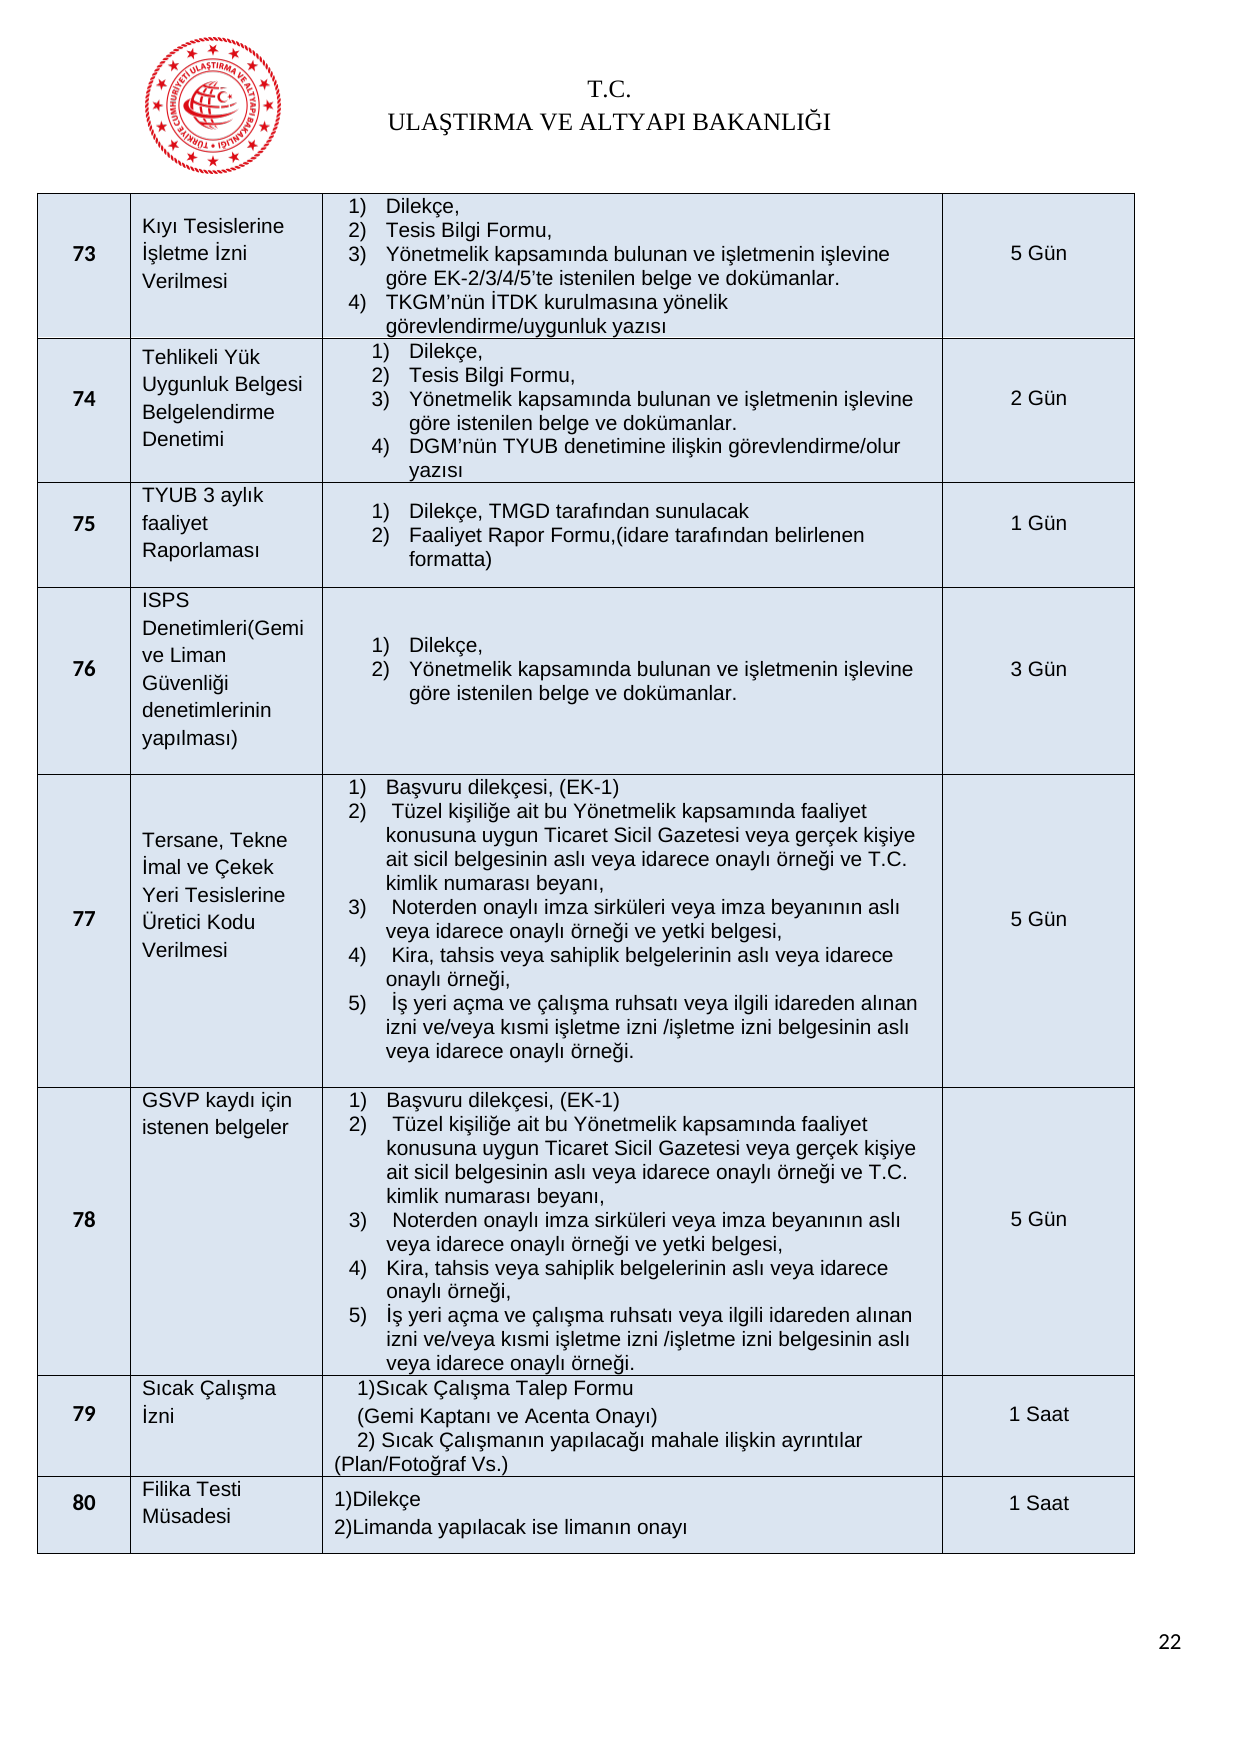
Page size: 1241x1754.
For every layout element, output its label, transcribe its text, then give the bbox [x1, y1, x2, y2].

table_cell Dilekçe, Yönetmelik kapsamında bulunan ve işletmenin işlevine göre istenilen belge ve dokümanlar. [323, 588, 942, 774]
table_cell 1)Dilekçe 2)Limanda yapılacak ise limanın onayı [323, 1477, 942, 1553]
table_cell Dilekçe, Tesis Bilgi Formu, Yönetmelik kapsamında bulunan ve işletmenin işlevine göre EK-2/3/4/5’te istenilen belge ve dokümanlar. TKGM’nün İTDK kurulmasına yönelik görevlendirme/uygunluk yazısı [323, 194, 942, 337]
table_cell GSVP kaydı için istenen belgeler [131, 1088, 322, 1375]
table_cell 5 Gün [943, 775, 1134, 1087]
table_cell Dilekçe, Tesis Bilgi Formu, Yönetmelik kapsamında bulunan ve işletmenin işlevine göre istenilen belge ve dokümanlar. DGM’nün TYUB denetimine ilişkin görevlendirme/olur yazısı [323, 339, 942, 482]
table_cell 77 [38, 775, 130, 1087]
table_cell 5 Gün [943, 1088, 1134, 1375]
table_cell 78 [38, 1088, 130, 1375]
table_cell 1 Saat [943, 1376, 1134, 1476]
table_cell 1 Gün [943, 483, 1134, 587]
table_cell 5 Gün [943, 194, 1134, 337]
table_cell 76 [38, 588, 130, 774]
table_cell Tehlikeli Yük Uygunluk Belgesi Belgelendirme Denetimi [131, 339, 322, 482]
table_cell Kıyı Tesislerine İşletme İzni Verilmesi [131, 194, 322, 337]
table_cell 74 [38, 339, 130, 482]
table_cell 2 Gün [943, 339, 1134, 482]
table_cell ISPS Denetimleri(Gemi ve Liman Güvenliği denetimlerinin yapılması) [131, 588, 322, 774]
table_cell 79 [38, 1376, 130, 1476]
table_cell TYUB 3 aylık faaliyet Raporlaması [131, 483, 322, 587]
table_cell Başvuru dilekçesi, (EK-1) Tüzel kişiliğe ait bu Yönetmelik kapsamında faaliyet konusuna uygun Ticaret Sicil Gazetesi veya gerçek kişiye ait sicil belgesinin aslı veya idarece onaylı örneği ve T.C. kimlik numarası beyanı, Noterden onaylı imza sirküleri veya imza beyanının aslı veya idarece onaylı örneği ve yetki belgesi, Kira, tahsis veya sahiplik belgelerinin aslı veya idarece onaylı örneği, İş yeri açma ve çalışma ruhsatı veya ilgili idareden alınan izni ve/veya kısmi işletme izni /işletme izni belgesinin aslı veya idarece onaylı örneği. [323, 1088, 942, 1375]
table_cell Dilekçe, TMGD tarafından sunulacak Faaliyet Rapor Formu,(idare tarafından belirlenen formatta) [323, 483, 942, 587]
table_cell Sıcak Çalışma İzni [131, 1376, 322, 1476]
table_cell 1 Saat [943, 1477, 1134, 1553]
table_cell 80 [38, 1477, 130, 1553]
table_cell Tersane, Tekne İmal ve Çekek Yeri Tesislerine Üretici Kodu Verilmesi [131, 775, 322, 1087]
picture [145, 37, 281, 174]
table_cell Filika Testi Müsadesi [131, 1477, 322, 1553]
table_cell 3 Gün [943, 588, 1134, 774]
table_cell 73 [38, 194, 130, 337]
table_cell 75 [38, 483, 130, 587]
table_cell 1)Sıcak Çalışma Talep Formu (Gemi Kaptanı ve Acenta Onayı) 2) Sıcak Çalışmanın yapılacağı mahale ilişkin ayrıntılar (Plan/Fotoğraf Vs.) [323, 1376, 942, 1476]
table_cell Başvuru dilekçesi, (EK-1) Tüzel kişiliğe ait bu Yönetmelik kapsamında faaliyet konusuna uygun Ticaret Sicil Gazetesi veya gerçek kişiye ait sicil belgesinin aslı veya idarece onaylı örneği ve T.C. kimlik numarası beyanı, Noterden onaylı imza sirküleri veya imza beyanının aslı veya idarece onaylı örneği ve yetki belgesi, Kira, tahsis veya sahiplik belgelerinin aslı veya idarece onaylı örneği, İş yeri açma ve çalışma ruhsatı veya ilgili idareden alınan izni ve/veya kısmi işletme izni /işletme izni belgesinin aslı veya idarece onaylı örneği. [323, 775, 942, 1087]
